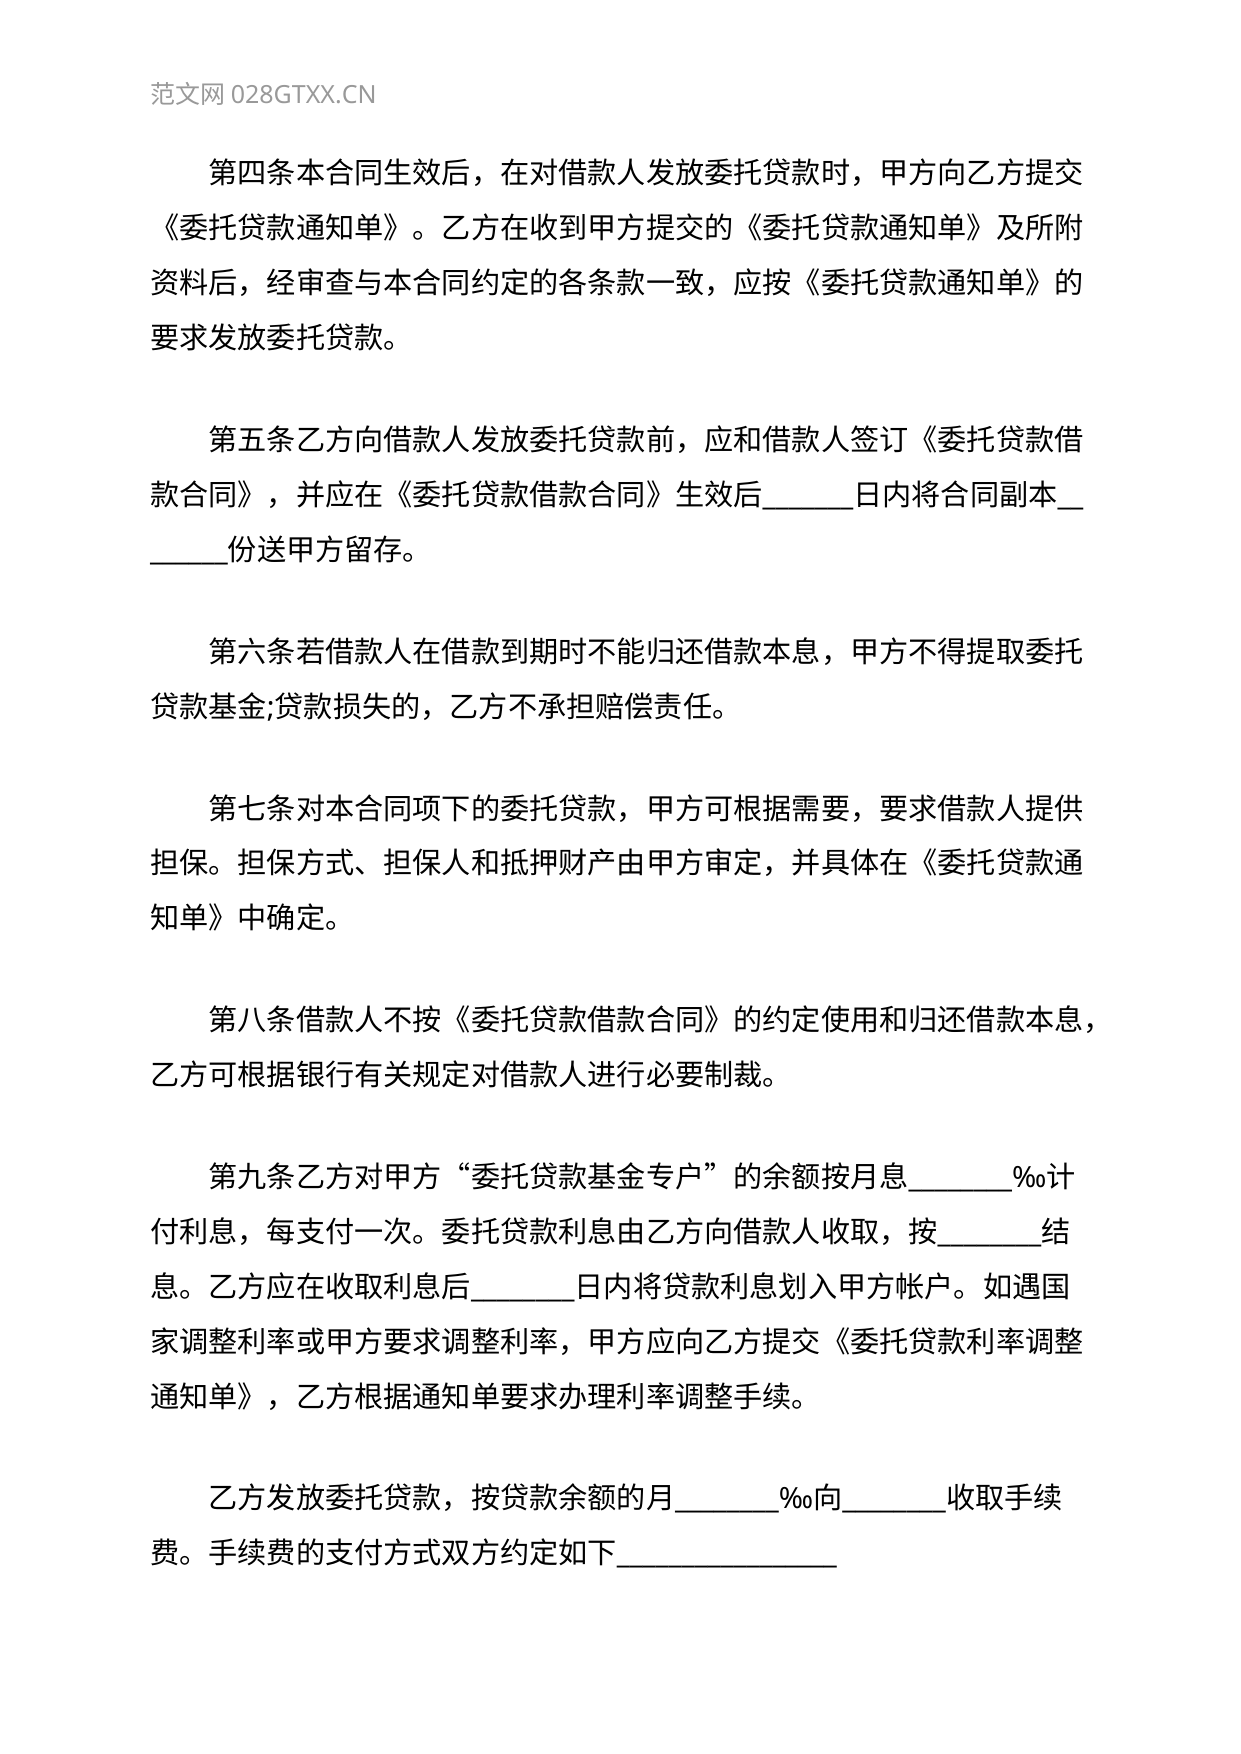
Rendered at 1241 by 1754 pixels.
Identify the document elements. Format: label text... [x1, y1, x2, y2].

text 第八条借款人不按《委托贷款借款合同》的约定使用和归还借款本息，乙方可根据银行有关规定对借款人进行必要制裁。 [150, 997, 1090, 1094]
text 第七条对本合同项下的委托贷款，甲方可根据需要，要求借款人提供担保。担保方式、担保人和抵押财产由甲方审定，并具体在《委托贷款通知单》中确定。 [150, 785, 1090, 937]
text 第五条乙方向借款人发放委托贷款前，应和借款人签订《委托贷款借款合同》，并应在《委托贷款借款合同》生效后_______日内将合同副本________份送甲方留存。 [150, 416, 1090, 569]
text 乙方发放委托贷款，按贷款余额的月________‰向________收取手续费。手续费的支付方式双方约定如下_________________ [150, 1475, 1090, 1572]
text 第六条若借款人在借款到期时不能归还借款本息，甲方不得提取委托贷款基金;贷款损失的，乙方不承担赔偿责任。 [150, 628, 1090, 726]
text 第四条本合同生效后，在对借款人发放委托贷款时，甲方向乙方提交《委托贷款通知单》。乙方在收到甲方提交的《委托贷款通知单》及所附资料后，经审查与本合同约定的各条款一致，应按《委托贷款通知单》的要求发放委托贷款。 [150, 150, 1090, 357]
text 第九条乙方对甲方“委托贷款基金专户”的余额按月息________‰计付利息，每支付一次。委托贷款利息由乙方向借款人收取，按________结息。乙方应在收取利息后________日内将贷款利息划入甲方帐户。如遇国家调整利率或甲方要求调整利率，甲方应向乙方提交《委托贷款利率调整通知单》，乙方根据通知单要求办理利率调整手续。 [150, 1153, 1090, 1416]
